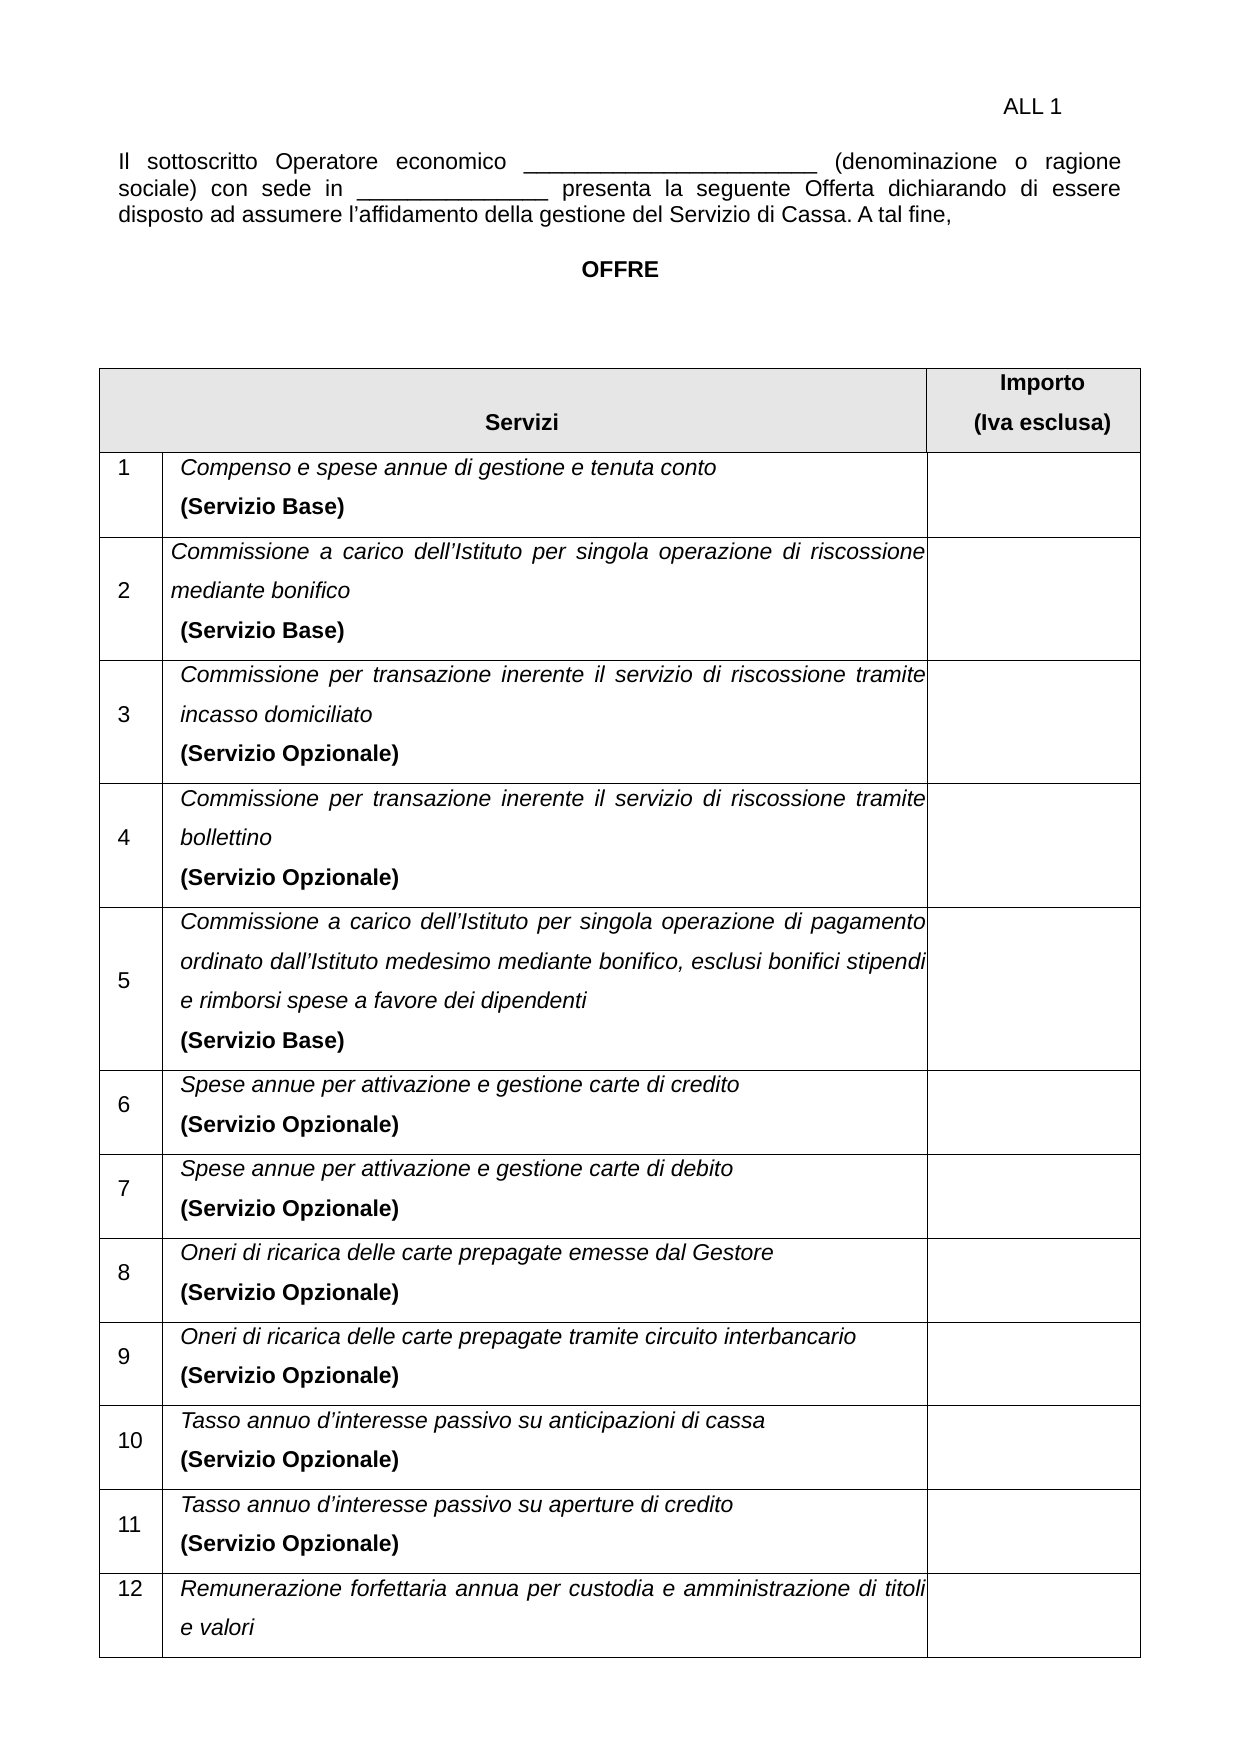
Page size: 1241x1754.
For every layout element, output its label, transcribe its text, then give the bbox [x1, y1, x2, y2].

table_cell 11 [100, 1490, 162, 1573]
table_cell [928, 784, 1140, 907]
text Il sottoscritto Operatore economico _______________________ (denominazione o ragione sociale) con sede in _______________ presenta la seguente Offerta dichiarando di essere disposto ad assumere l’affidamento della gestione del Servizio di Cassa. A tal fine, [118, 148, 1122, 227]
table_cell [928, 1490, 1140, 1573]
table_cell [928, 1071, 1140, 1153]
table_cell 12 [100, 1574, 162, 1657]
table_cell [928, 538, 1140, 660]
table_cell Commissione per transazione inerente il servizio di riscossione tramite incasso domiciliato (Servizio Opzionale) [163, 661, 927, 783]
text OFFRE [118, 256, 1122, 283]
table_cell 2 [100, 538, 162, 660]
table_cell [928, 1406, 1140, 1489]
table_header Servizi [100, 369, 926, 452]
table_cell 9 [100, 1323, 162, 1405]
table_cell 5 [100, 908, 162, 1069]
table_cell 6 [100, 1071, 162, 1153]
table_cell Commissione a carico dell’Istituto per singola operazione di riscossione mediante bonifico (Servizio Base) [163, 538, 927, 660]
table_cell 4 [100, 784, 162, 907]
table_cell Spese annue per attivazione e gestione carte di credito (Servizio Opzionale) [163, 1071, 927, 1153]
text ALL 1 [118, 93, 1122, 119]
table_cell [163, 1574, 927, 1657]
table_cell Oneri di ricarica delle carte prepagate emesse dal Gestore (Servizio Opzionale) [163, 1239, 927, 1321]
table_cell Commissione a carico dell’Istituto per singola operazione di pagamento ordinato dall’Istituto medesimo mediante bonifico, esclusi bonifici stipendi e rimborsi spese a favore dei dipendenti (Servizio Base) [163, 908, 927, 1069]
table_cell 1 [100, 453, 162, 536]
table_cell [928, 661, 1140, 783]
table_cell Tasso annuo d’interesse passivo su aperture di credito (Servizio Opzionale) [163, 1490, 927, 1573]
table_header Importo (Iva esclusa) [927, 369, 1140, 452]
table_cell Tasso annuo d’interesse passivo su anticipazioni di cassa (Servizio Opzionale) [163, 1406, 927, 1489]
table_cell [928, 1155, 1140, 1237]
table_cell [928, 1323, 1140, 1405]
table_cell Compenso e spese annue di gestione e tenuta conto (Servizio Base) [163, 453, 927, 536]
table_cell 7 [100, 1155, 162, 1237]
table_cell [928, 1574, 1140, 1657]
table_cell Commissione per transazione inerente il servizio di riscossione tramite bollettino (Servizio Opzionale) [163, 784, 927, 907]
table_cell 3 [100, 661, 162, 783]
table_cell 10 [100, 1406, 162, 1489]
table_cell [928, 453, 1140, 536]
table_cell [928, 1239, 1140, 1321]
table_cell 8 [100, 1239, 162, 1321]
table_cell [928, 908, 1140, 1069]
table_cell Oneri di ricarica delle carte prepagate tramite circuito interbancario (Servizio Opzionale) [163, 1323, 927, 1405]
table_cell Spese annue per attivazione e gestione carte di debito (Servizio Opzionale) [163, 1155, 927, 1237]
